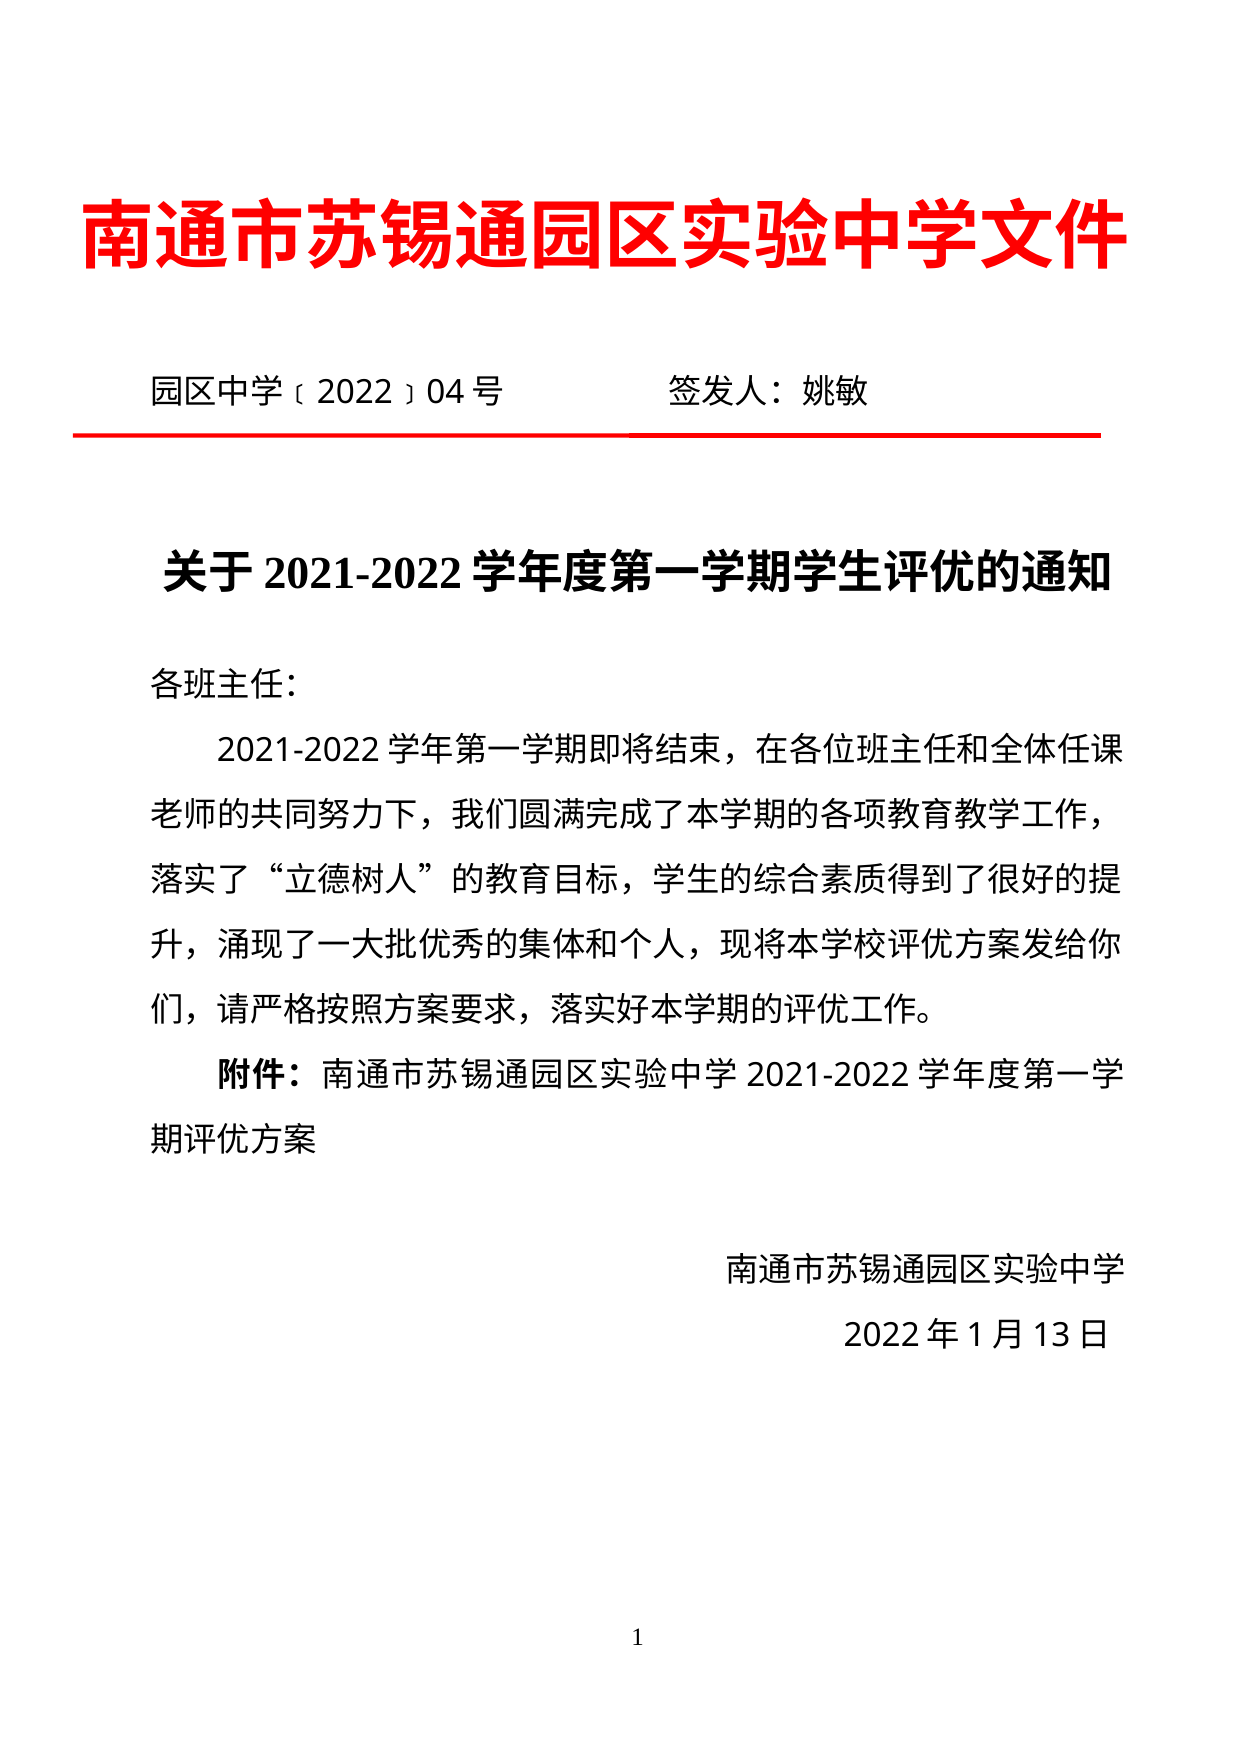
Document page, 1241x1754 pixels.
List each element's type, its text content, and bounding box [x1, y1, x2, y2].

text 南通市苏锡通园区实验中学 [150, 1234, 1125, 1299]
text 园区中学﹝2022﹞04号 签发人：姚敏 [150, 357, 1125, 422]
text 各班主任： [150, 649, 1125, 714]
text 附件：南通市苏锡通园区实验中学2021-2022学年度第一学期评优方案 [150, 1039, 1125, 1169]
text 2022年1月13日 [150, 1299, 1125, 1364]
text 2021-2022学年第一学期即将结束，在各位班主任和全体任课老师的共同努力下，我们圆满完成了本学期的各项教育教学工作，落实了“立德树人”的教育目标，学生的综合素质得到了很好的提升，涌现了一大批优秀的集体和个人，现将本学校评优方案发给你们，请严格按照方案要求，落实好本学期的评优工作。 [150, 714, 1125, 1039]
text 关于2021-2022学年度第一学期学生评优的通知 [150, 519, 1125, 617]
